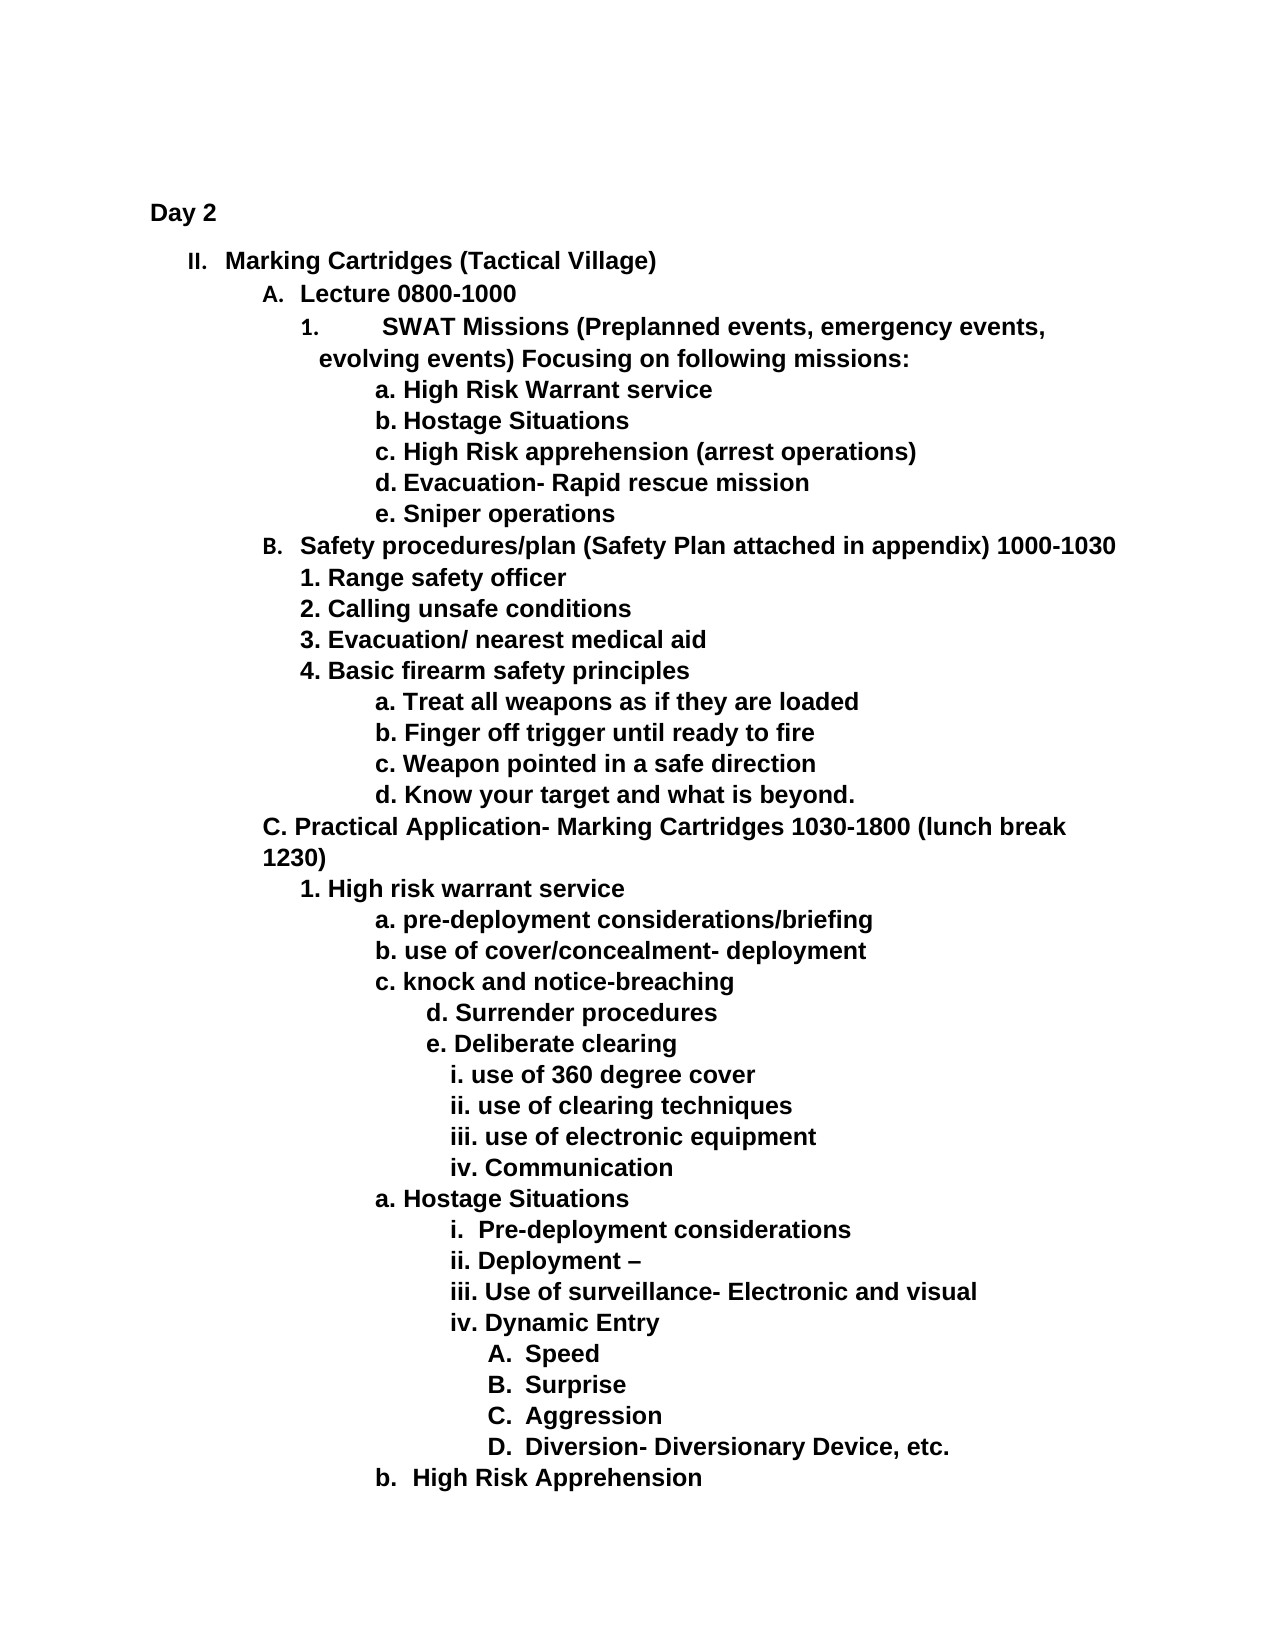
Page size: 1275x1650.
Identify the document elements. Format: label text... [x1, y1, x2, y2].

list 1. High risk warrant service [291, 874, 1125, 902]
list b. use of cover/concealment- deployment [225, 936, 1125, 964]
list iv. Communication [225, 1153, 1125, 1182]
list Lecture 0800-1000 [262, 278, 1125, 309]
list b. Finger off trigger until ready to fire [300, 718, 1125, 747]
text Day 2 [150, 198, 1125, 226]
list Aggression [487, 1401, 1125, 1430]
list Speed [487, 1339, 1125, 1368]
list c. Weapon pointed in a safe direction [300, 749, 1125, 778]
list iii. Use of surveillance- Electronic and visual [450, 1277, 1125, 1306]
list ii. Deployment – [450, 1246, 1125, 1275]
list 2. Calling unsafe conditions [300, 594, 1125, 623]
list High Risk apprehension (arrest operations) [375, 437, 1125, 466]
list Evacuation- Rapid rescue mission [375, 468, 1125, 497]
list 4. Basic firearm safety principles [300, 656, 1125, 685]
list a. Treat all weapons as if they are loaded [300, 687, 1125, 716]
list Marking Cartridges (Tactical Village) [187, 245, 1125, 276]
list SWAT Missions (Preplanned events, emergency events, evolving events) Focusing on following missions: [300, 311, 1125, 373]
list Hostage Situations [375, 406, 1125, 435]
list High Risk Warrant service [375, 375, 1125, 404]
list Surprise [487, 1370, 1125, 1399]
list Safety procedures/plan (Safety Plan attached in appendix) 1000-1030 [262, 530, 1125, 561]
list Diversion- Diversionary Device, etc. [487, 1432, 1125, 1461]
list d. Know your target and what is beyond. [300, 781, 1125, 809]
list Pre-deployment considerations [450, 1215, 1125, 1244]
list d. Surrender procedures [225, 998, 1125, 1027]
list e. Deliberate clearing [225, 1029, 1125, 1058]
list Sniper operations [375, 499, 1125, 528]
list ii. use of clearing techniques [225, 1091, 1125, 1120]
list 1. Range safety officer [300, 563, 1125, 592]
list 3. Evacuation/ nearest medical aid [300, 625, 1125, 654]
list a. pre-deployment considerations/briefing [225, 905, 1125, 933]
list Hostage Situations [375, 1184, 1125, 1213]
list iv. Dynamic Entry [450, 1308, 1125, 1337]
list C. Practical Application- Marking Cartridges 1030-1800 (lunch break 1230) [262, 812, 1125, 871]
list c. knock and notice-breaching [225, 967, 1125, 996]
list iii. use of electronic equipment [225, 1122, 1125, 1151]
list i. use of 360 degree cover [225, 1060, 1125, 1089]
list High Risk Apprehension [375, 1463, 1125, 1492]
